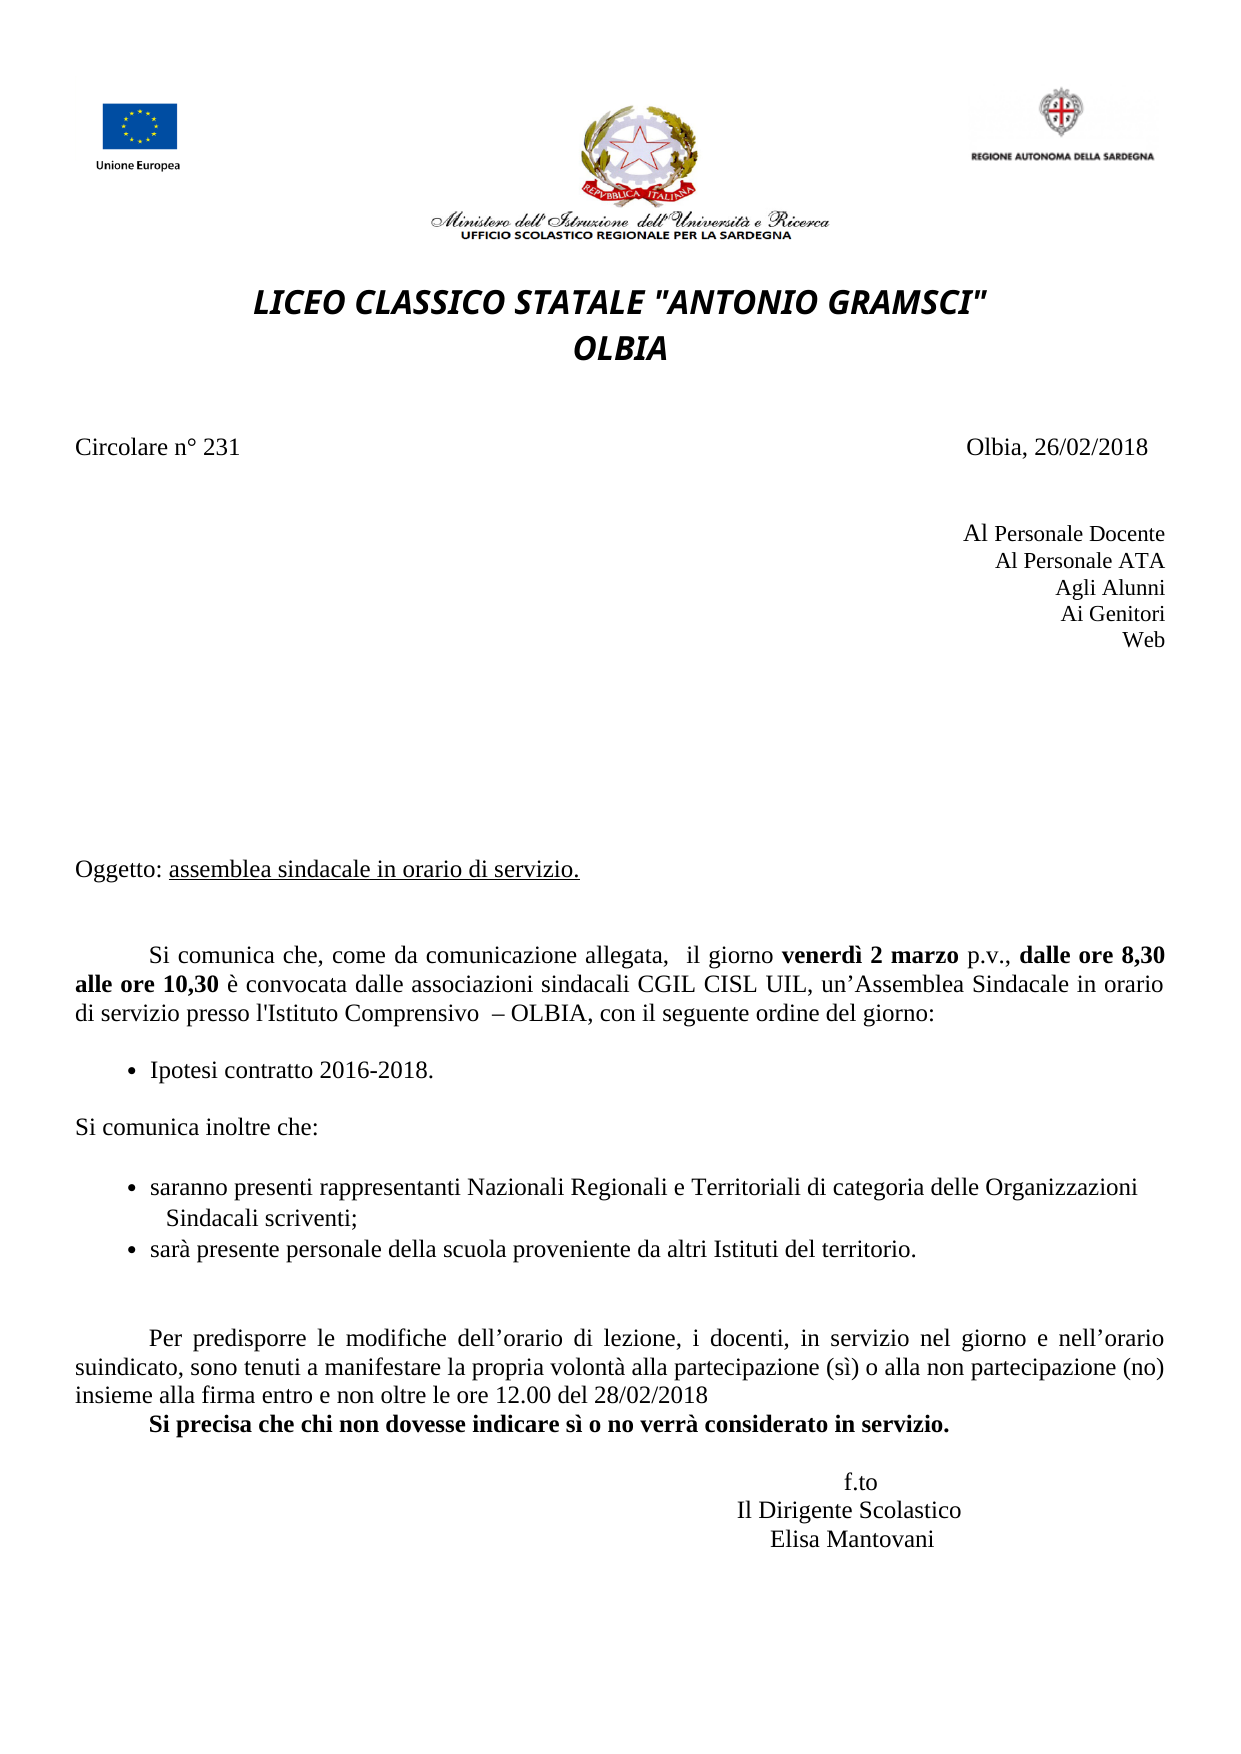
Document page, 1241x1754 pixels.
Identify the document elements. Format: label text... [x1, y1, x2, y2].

text Si comunica che, come da comunicazione allegata, il giorno venerdì 2 marzo p.v., dalle ore 8,30 alle ore 10,30 è convocata dalle associazioni sindacali CGIL CISL UIL, un’Assemblea Sindacale in orario di servizio presso l'Istituto Comprensivo – OLBIA, con il seguente ordine del giorno: [75, 940, 1165, 1026]
text Il Dirigente Scolastico [533, 1495, 1165, 1524]
title Al Personale Docente [75, 518, 1165, 547]
title Al Personale ATA [75, 547, 1165, 573]
title Web [75, 626, 1165, 653]
text Oggetto: assemblea sindacale in orario di servizio. [75, 854, 1165, 883]
text f.to [75, 1467, 1165, 1495]
list sarà presente personale della scuola proveniente da altri Istituti del territorio. [128, 1234, 1165, 1263]
text Per predisporre le modifiche dell’orario di lezione, i docenti, in servizio nel giorno e nell’orario suindicato, sono tenuti a manifestare la propria volontà alla partecipazione (sì) o alla non partecipazione (no) insieme alla firma entro e non oltre le ore 12.00 del 28/02/2018 [75, 1323, 1165, 1409]
text Si comunica inoltre che: [75, 1112, 1165, 1140]
title Agli Alunni [75, 573, 1165, 600]
text Elisa Mantovani [533, 1524, 1165, 1553]
picture [428, 103, 834, 251]
list Ipotesi contratto 2016-2018. [128, 1056, 1165, 1084]
picture [75, 75, 201, 173]
text Si precisa che chi non dovesse indicare sì o no verrà considerato in servizio. [75, 1409, 1165, 1438]
title Ai Genitori [75, 600, 1165, 626]
list saranno presenti rappresentanti Nazionali Regionali e Territoriali di categoria delle Organizzazioni Sindacali scriventi; [128, 1172, 1165, 1232]
text LICEO CLASSICO STATALE "ANTONIO GRAMSCI" [75, 279, 1165, 324]
picture [956, 75, 1166, 163]
text OLBIA [75, 324, 1165, 370]
text Circolare n° 231 Olbia, 26/02/2018 [75, 432, 1165, 461]
